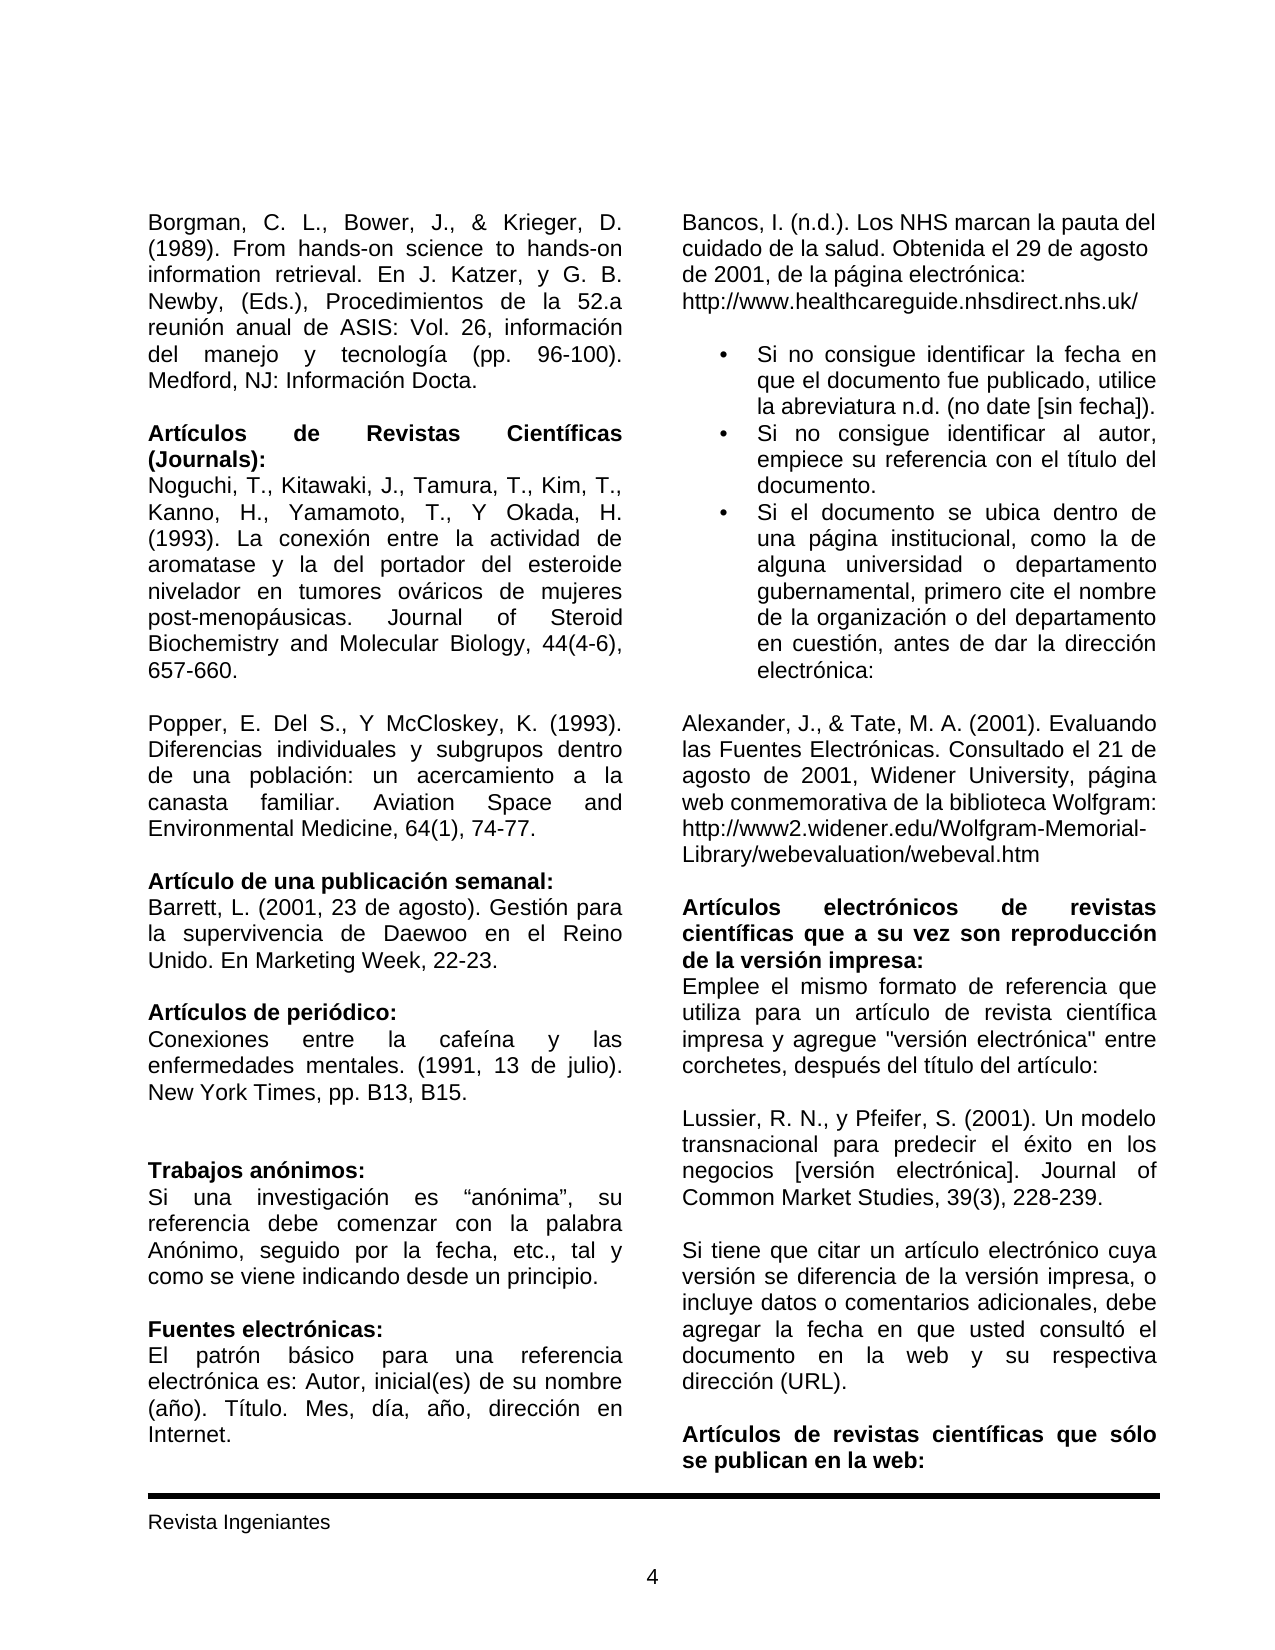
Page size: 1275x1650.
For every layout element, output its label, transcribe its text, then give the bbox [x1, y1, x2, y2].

text Emplee el mismo formato de referencia que utiliza para un artículo de revista científica impresa y agregue "versión electrónica" entre corchetes, después del título del artículo: [682, 973, 1157, 1078]
text Borgman, C. L., Bower, J., & Krieger, D. (1989). From hands-on science to hands-on information retrieval. En J. Katzer, y G. B. Newby, (Eds.), Procedimientos de la 52.a reunión anual de ASIS: Vol. 26, información del manejo y tecnología (pp. 96-100). Medford, NJ: Información Docta. [148, 209, 623, 393]
text Trabajos anónimos: [148, 1157, 623, 1184]
list Si no consigue identificar al autor, empiece su referencia con el título del documento. [719, 419, 1157, 499]
text Artículos de revistas científicas que sólo se publican en la web: [682, 1421, 1157, 1474]
text Alexander, J., & Tate, M. A. (2001). Evaluando las Fuentes Electrónicas. Consultado el 21 de agosto de 2001, Widener University, página web conmemorativa de la biblioteca Wolfgram: http://www2.widener.edu/Wolfgram-Memorial-Library/webevaluation/webeval.htm [682, 709, 1157, 868]
list Si el documento se ubica dentro de una página institucional, como la de alguna universidad o departamento gubernamental, primero cite el nombre de la organización o del departamento en cuestión, antes de dar la dirección electrónica: [719, 499, 1157, 683]
text Artículos de Revistas Científicas (Journals): [148, 419, 623, 472]
text Conexiones entre la cafeína y las enfermedades mentales. (1991, 13 de julio). New York Times, pp. B13, B15. [148, 1026, 623, 1105]
text Artículos de periódico: [148, 999, 623, 1026]
text Bancos, I. (n.d.). Los NHS marcan la pauta del cuidado de la salud. Obtenida el 29 de agosto de 2001, de la página electrónica: http://www.healthcareguide.nhsdirect.nhs.uk/ [682, 209, 1157, 314]
text Artículo de una publicación semanal: [148, 868, 623, 894]
text Si tiene que citar un artículo electrónico cuya versión se diferencia de la versión impresa, o incluye datos o comentarios adicionales, debe agregar la fecha en que usted consultó el documento en la web y su respectiva dirección (URL). [682, 1237, 1157, 1395]
text El patrón básico para una referencia electrónica es: Autor, inicial(es) de su nombre (año). Título. Mes, día, año, dirección en Internet. [148, 1342, 623, 1447]
text Artículos electrónicos de revistas científicas que a su vez son reproducción de la versión impresa: [682, 894, 1157, 973]
text Popper, E. Del S., Y McCloskey, K. (1993). Diferencias individuales y subgrupos dentro de una población: un acercamiento a la canasta familiar. Aviation Space and Environmental Medicine, 64(1), 74-77. [148, 709, 623, 841]
text Fuentes electrónicas: [148, 1316, 623, 1342]
text Si una investigación es “anónima”, su referencia debe comenzar con la palabra Anónimo, seguido por la fecha, etc., tal y como se viene indicando desde un principio. [148, 1184, 623, 1289]
text Noguchi, T., Kitawaki, J., Tamura, T., Kim, T., Kanno, H., Yamamoto, T., Y Okada, H. (1993). La conexión entre la actividad de aromatase y la del portador del esteroide nivelador en tumores ováricos de mujeres post-menopáusicas. Journal of Steroid Biochemistry and Molecular Biology, 44(4-6), 657-660. [148, 472, 623, 683]
list Si no consigue identificar la fecha en que el documento fue publicado, utilice la abreviatura n.d. (no date [sin fecha]). [719, 341, 1157, 419]
text Barrett, L. (2001, 23 de agosto). Gestión para la supervivencia de Daewoo en el Reino Unido. En Marketing Week, 22-23. [148, 894, 623, 973]
text Lussier, R. N., y Pfeifer, S. (2001). Un modelo transnacional para predecir el éxito en los negocios [versión electrónica]. Journal of Common Market Studies, 39(3), 228-239. [682, 1105, 1157, 1210]
